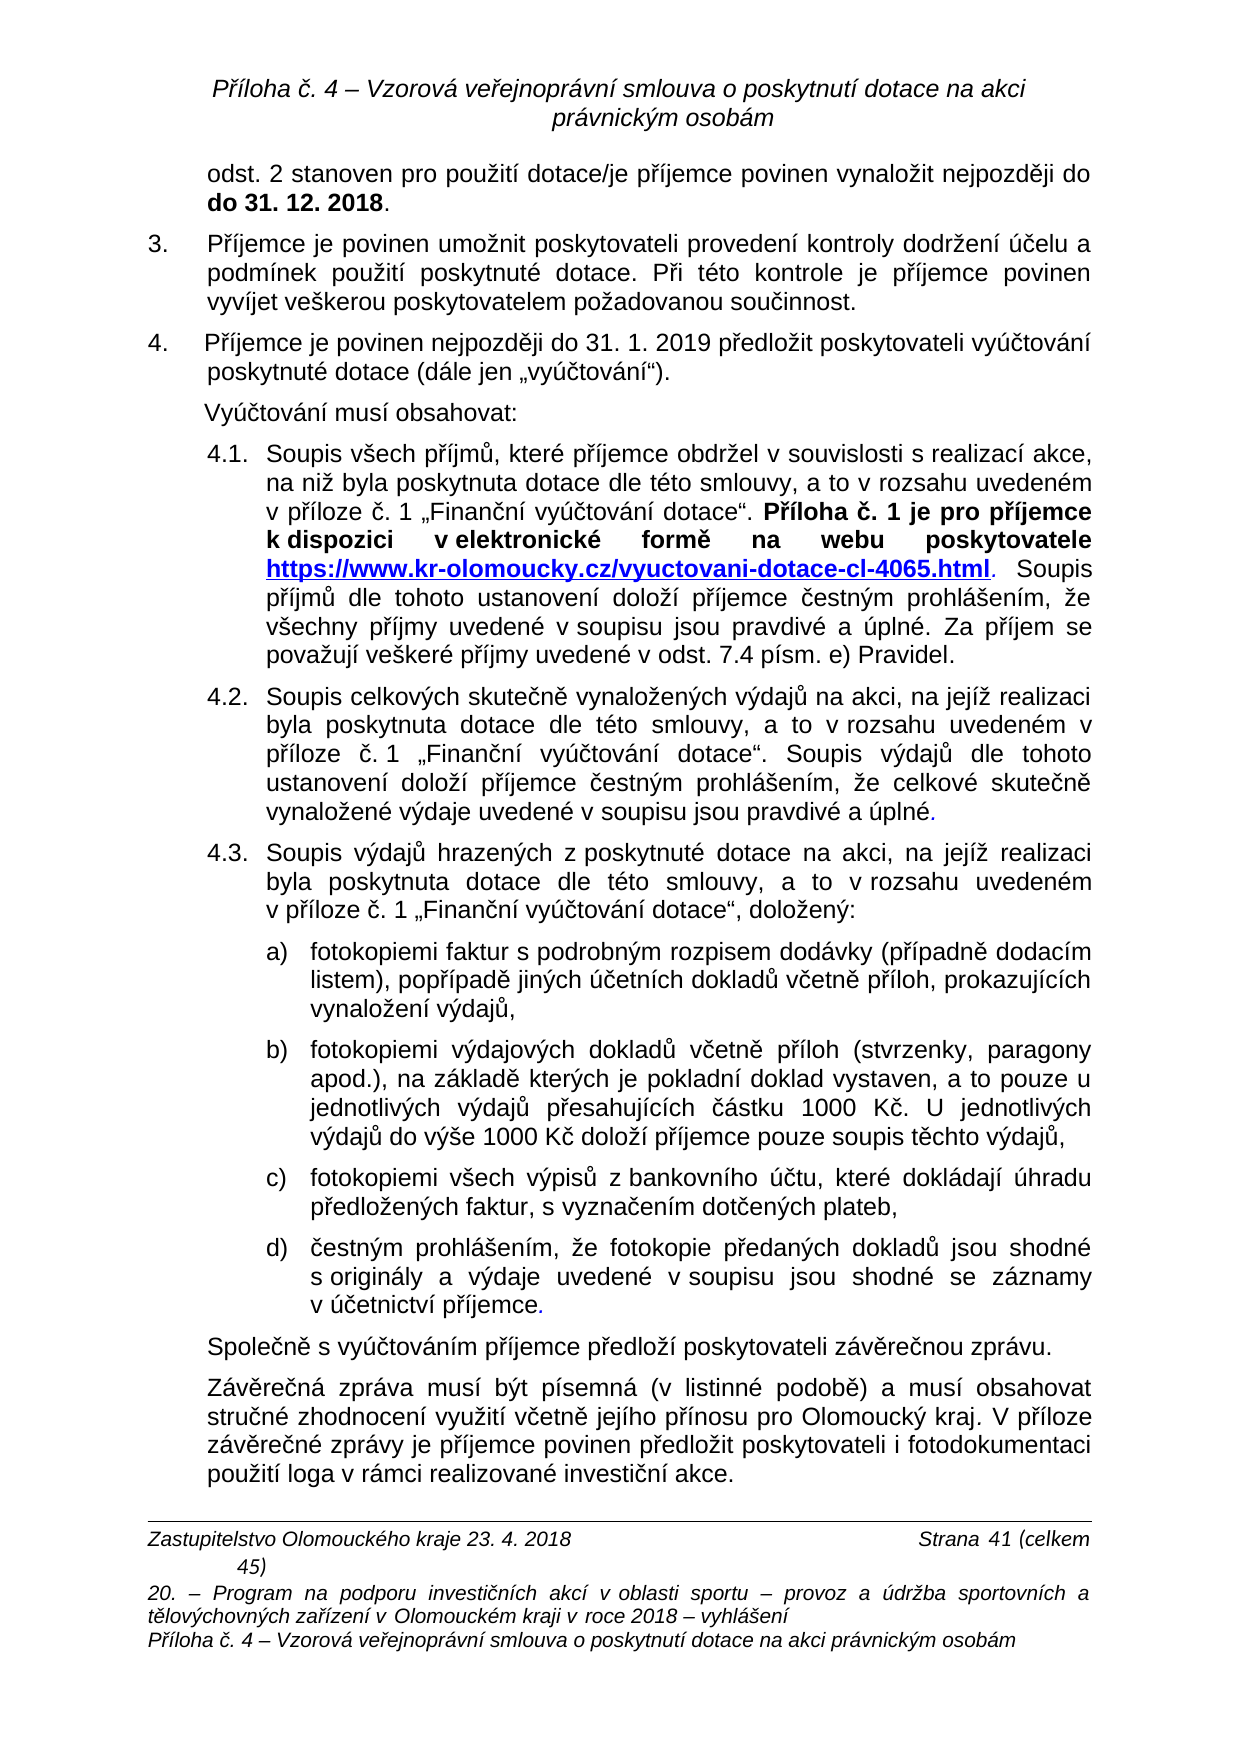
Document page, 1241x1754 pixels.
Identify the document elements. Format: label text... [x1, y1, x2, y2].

list Soupis všech příjmů, které příjemce obdržel v souvislosti s realizací akce, na niž byla poskytnuta dotace dle této smlouvy, a to v rozsahu uvedeném v příloze č. 1 „Finanční vyúčtování dotace“. Příloha č. 1 je pro příjemce k dispozici v elektronické formě na webu poskytovatele https://www.kr-olomoucky.cz/vyuctovani-dotace-cl-4065.html. Soupis příjmů dle tohoto ustanovení doloží příjemce čestným prohlášením, že všechny příjmy uvedené v soupisu jsou pravdivé a úplné. Za příjem se považují veškeré příjmy uvedené v odst. 7.4 písm. e) Pravidel. [207, 439, 1092, 669]
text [207, 159, 1092, 217]
list Soupis celkových skutečně vynaložených výdajů na akci, na jejíž realizaci byla poskytnuta dotace dle této smlouvy, a to v rozsahu uvedeném v příloze č. 1 „Finanční vyúčtování dotace“. Soupis výdajů dle tohoto ustanovení doloží příjemce čestným prohlášením, že celkové skutečně vynaložené výdaje uvedené v soupisu jsou pravdivé a úplné. [207, 682, 1092, 826]
list fotokopiemi všech výpisů z bankovního účtu, které dokládají úhradu předložených faktur, s vyznačením dotčených plateb, [266, 1163, 1092, 1221]
list Příjemce je povinen nejpozději do 31. 1. 2019 předložit poskytovateli vyúčtování poskytnuté dotace (dále jen „vyúčtování“). [148, 328, 1092, 386]
text Vyúčtování musí obsahovat: [204, 398, 1092, 427]
list fotokopiemi faktur s podrobným rozpisem dodávky (případně dodacím listem), popřípadě jiných účetních dokladů včetně příloh, prokazujících vynaložení výdajů, [266, 937, 1092, 1023]
list Příjemce je povinen umožnit poskytovateli provedení kontroly dodržení účelu a podmínek použití poskytnuté dotace. Při této kontrole je příjemce povinen vyvíjet veškerou poskytovatelem požadovanou součinnost. [148, 229, 1092, 316]
list Soupis výdajů hrazených z poskytnuté dotace na akci, na jejíž realizaci byla poskytnuta dotace dle této smlouvy, a to v rozsahu uvedeném v příloze č. 1 „Finanční vyúčtování dotace“, doložený: [207, 838, 1092, 924]
list čestným prohlášením, že fotokopie předaných dokladů jsou shodné s originály a výdaje uvedené v soupisu jsou shodné se záznamy v účetnictví příjemce. [266, 1233, 1092, 1319]
text Společně s vyúčtováním příjemce předloží poskytovateli závěrečnou zprávu. [207, 1332, 1092, 1361]
text Závěrečná zpráva musí být písemná (v listinné podobě) a musí obsahovat stručné zhodnocení využití včetně jejího přínosu pro Olomoucký kraj. V příloze závěrečné zprávy je příjemce povinen předložit poskytovateli i fotodokumentaci použití loga v rámci realizované investiční akce. [207, 1373, 1092, 1488]
list fotokopiemi výdajových dokladů včetně příloh (stvrzenky, paragony apod.), na základě kterých je pokladní doklad vystaven, a to pouze u jednotlivých výdajů přesahujících částku 1000 Kč. U jednotlivých výdajů do výše 1000 Kč doloží příjemce pouze soupis těchto výdajů, [266, 1036, 1092, 1151]
